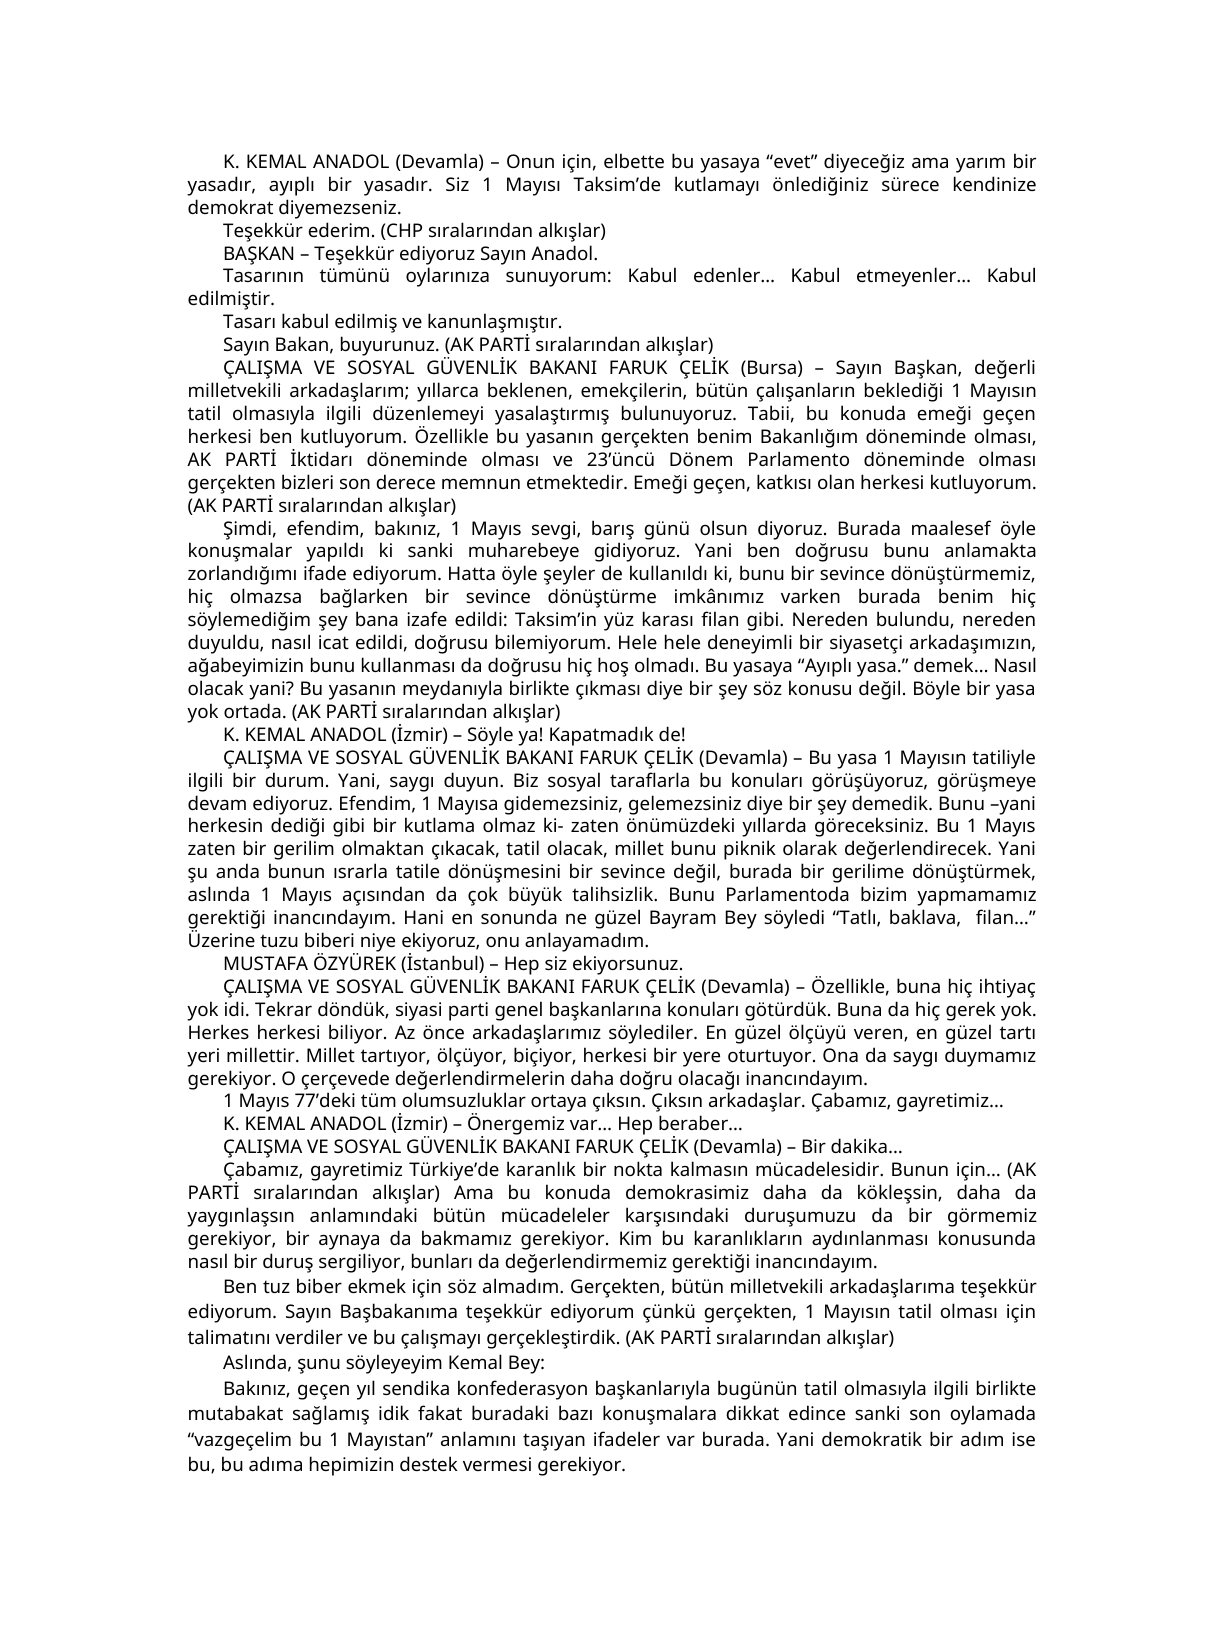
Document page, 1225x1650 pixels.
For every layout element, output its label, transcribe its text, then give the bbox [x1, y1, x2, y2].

text Ben tuz biber ekmek için söz almadım. Gerçekten, bütün milletvekili arkadaşlarıma teşekkür ediyorum. Sayın Başbakanıma teşekkür ediyorum çünkü gerçekten, 1 Mayısın tatil olması için talimatını verdiler ve bu çalışmayı gerçekleştirdik. (AK PARTİ sıralarından alkışlar) [187, 1273, 1037, 1349]
text Teşekkür ederim. (CHP sıralarından alkışlar) [187, 219, 1037, 242]
text Tasarı kabul edilmiş ve kanunlaşmıştır. [187, 310, 1037, 333]
text Tasarının tümünü oylarınıza sunuyorum: Kabul edenler… Kabul etmeyenler… Kabul edilmiştir. [187, 264, 1037, 310]
text Sayın Bakan, buyurunuz. (AK PARTİ sıralarından alkışlar) [187, 333, 1037, 356]
text K. KEMAL ANADOL (İzmir) – Önergemiz var… Hep beraber… [187, 1112, 1037, 1135]
text Şimdi, efendim, bakınız, 1 Mayıs sevgi, barış günü olsun diyoruz. Burada maalesef öyle konuşmalar yapıldı ki sanki muharebeye gidiyoruz. Yani ben doğrusu bunu anlamakta zorlandığımı ifade ediyorum. Hatta öyle şeyler de kullanıldı ki, bunu bir sevince dönüştürmemiz, hiç olmazsa bağlarken bir sevince dönüştürme imkânımız varken burada benim hiç söylemediğim şey bana izafe edildi: Taksim’in yüz karası filan gibi. Nereden bulundu, nereden duyuldu, nasıl icat edildi, doğrusu bilemiyorum. Hele hele deneyimli bir siyasetçi arkadaşımızın, ağabeyimizin bunu kullanması da doğrusu hiç hoş olmadı. Bu yasaya “Ayıplı yasa.” demek… Nasıl olacak yani? Bu yasanın meydanıyla birlikte çıkması diye bir şey söz konusu değil. Böyle bir yasa yok ortada. (AK PARTİ sıralarından alkışlar) [187, 517, 1037, 723]
text Aslında, şunu söyleyeyim Kemal Bey: [187, 1349, 1037, 1375]
text BAŞKAN – Teşekkür ediyoruz Sayın Anadol. [187, 242, 1037, 264]
text 1 Mayıs 77’deki tüm olumsuzluklar ortaya çıksın. Çıksın arkadaşlar. Çabamız, gayretimiz… [187, 1089, 1037, 1112]
text Bakınız, geçen yıl sendika konfederasyon başkanlarıyla bugünün tatil olmasıyla ilgili birlikte mutabakat sağlamış idik fakat buradaki bazı konuşmalara dikkat edince sanki son oylamada “vazgeçelim bu 1 Mayıstan” anlamını taşıyan ifadeler var burada. Yani demokratik bir adım ise bu, bu adıma hepimizin destek vermesi gerekiyor. [187, 1375, 1037, 1477]
text K. KEMAL ANADOL (İzmir) – Söyle ya! Kapatmadık de! [187, 723, 1037, 746]
text ÇALIŞMA VE SOSYAL GÜVENLİK BAKANI FARUK ÇELİK (Devamla) – Bir dakika… [187, 1135, 1037, 1158]
text ÇALIŞMA VE SOSYAL GÜVENLİK BAKANI FARUK ÇELİK (Devamla) – Bu yasa 1 Mayısın tatiliyle ilgili bir durum. Yani, saygı duyun. Biz sosyal taraflarla bu konuları görüşüyoruz, görüşmeye devam ediyoruz. Efendim, 1 Mayısa gidemezsiniz, gelemezsiniz diye bir şey demedik. Bunu –yani herkesin dediği gibi bir kutlama olmaz ki- zaten önümüzdeki yıllarda göreceksiniz. Bu 1 Mayıs zaten bir gerilim olmaktan çıkacak, tatil olacak, millet bunu piknik olarak değerlendirecek. Yani şu anda bunun ısrarla tatile dönüşmesini bir sevince değil, burada bir gerilime dönüştürmek, aslında 1 Mayıs açısından da çok büyük talihsizlik. Bunu Parlamentoda bizim yapmamamız gerektiği inancındayım. Hani en sonunda ne güzel Bayram Bey söyledi “Tatlı, baklava, filan…” Üzerine tuzu biberi niye ekiyoruz, onu anlayamadım. [187, 746, 1037, 952]
text ÇALIŞMA VE SOSYAL GÜVENLİK BAKANI FARUK ÇELİK (Devamla) – Özellikle, buna hiç ihtiyaç yok idi. Tekrar döndük, siyasi parti genel başkanlarına konuları götürdük. Buna da hiç gerek yok. Herkes herkesi biliyor. Az önce arkadaşlarımız söylediler. En güzel ölçüyü veren, en güzel tartı yeri millettir. Millet tartıyor, ölçüyor, biçiyor, herkesi bir yere oturtuyor. Ona da saygı duymamız gerekiyor. O çerçevede değerlendirmelerin daha doğru olacağı inancındayım. [187, 975, 1037, 1089]
text Çabamız, gayretimiz Türkiye’de karanlık bir nokta kalmasın mücadelesidir. Bunun için… (AK PARTİ sıralarından alkışlar) Ama bu konuda demokrasimiz daha da kökleşsin, daha da yaygınlaşsın anlamındaki bütün mücadeleler karşısındaki duruşumuzu da bir görmemiz gerekiyor, bir aynaya da bakmamız gerekiyor. Kim bu karanlıkların aydınlanması konusunda nasıl bir duruş sergiliyor, bunları da değerlendirmemiz gerektiği inancındayım. [187, 1158, 1037, 1273]
text MUSTAFA ÖZYÜREK (İstanbul) – Hep siz ekiyorsunuz. [187, 952, 1037, 975]
text K. KEMAL ANADOL (Devamla) – Onun için, elbette bu yasaya “evet” diyeceğiz ama yarım bir yasadır, ayıplı bir yasadır. Siz 1 Mayısı Taksim’de kutlamayı önlediğiniz sürece kendinize demokrat diyemezseniz. [187, 150, 1037, 219]
text ÇALIŞMA VE SOSYAL GÜVENLİK BAKANI FARUK ÇELİK (Bursa) – Sayın Başkan, değerli milletvekili arkadaşlarım; yıllarca beklenen, emekçilerin, bütün çalışanların beklediği 1 Mayısın tatil olmasıyla ilgili düzenlemeyi yasalaştırmış bulunuyoruz. Tabii, bu konuda emeği geçen herkesi ben kutluyorum. Özellikle bu yasanın gerçekten benim Bakanlığım döneminde olması, AK PARTİ İktidarı döneminde olması ve 23’üncü Dönem Parlamento döneminde olması gerçekten bizleri son derece memnun etmektedir. Emeği geçen, katkısı olan herkesi kutluyorum. (AK PARTİ sıralarından alkışlar) [187, 356, 1037, 517]
